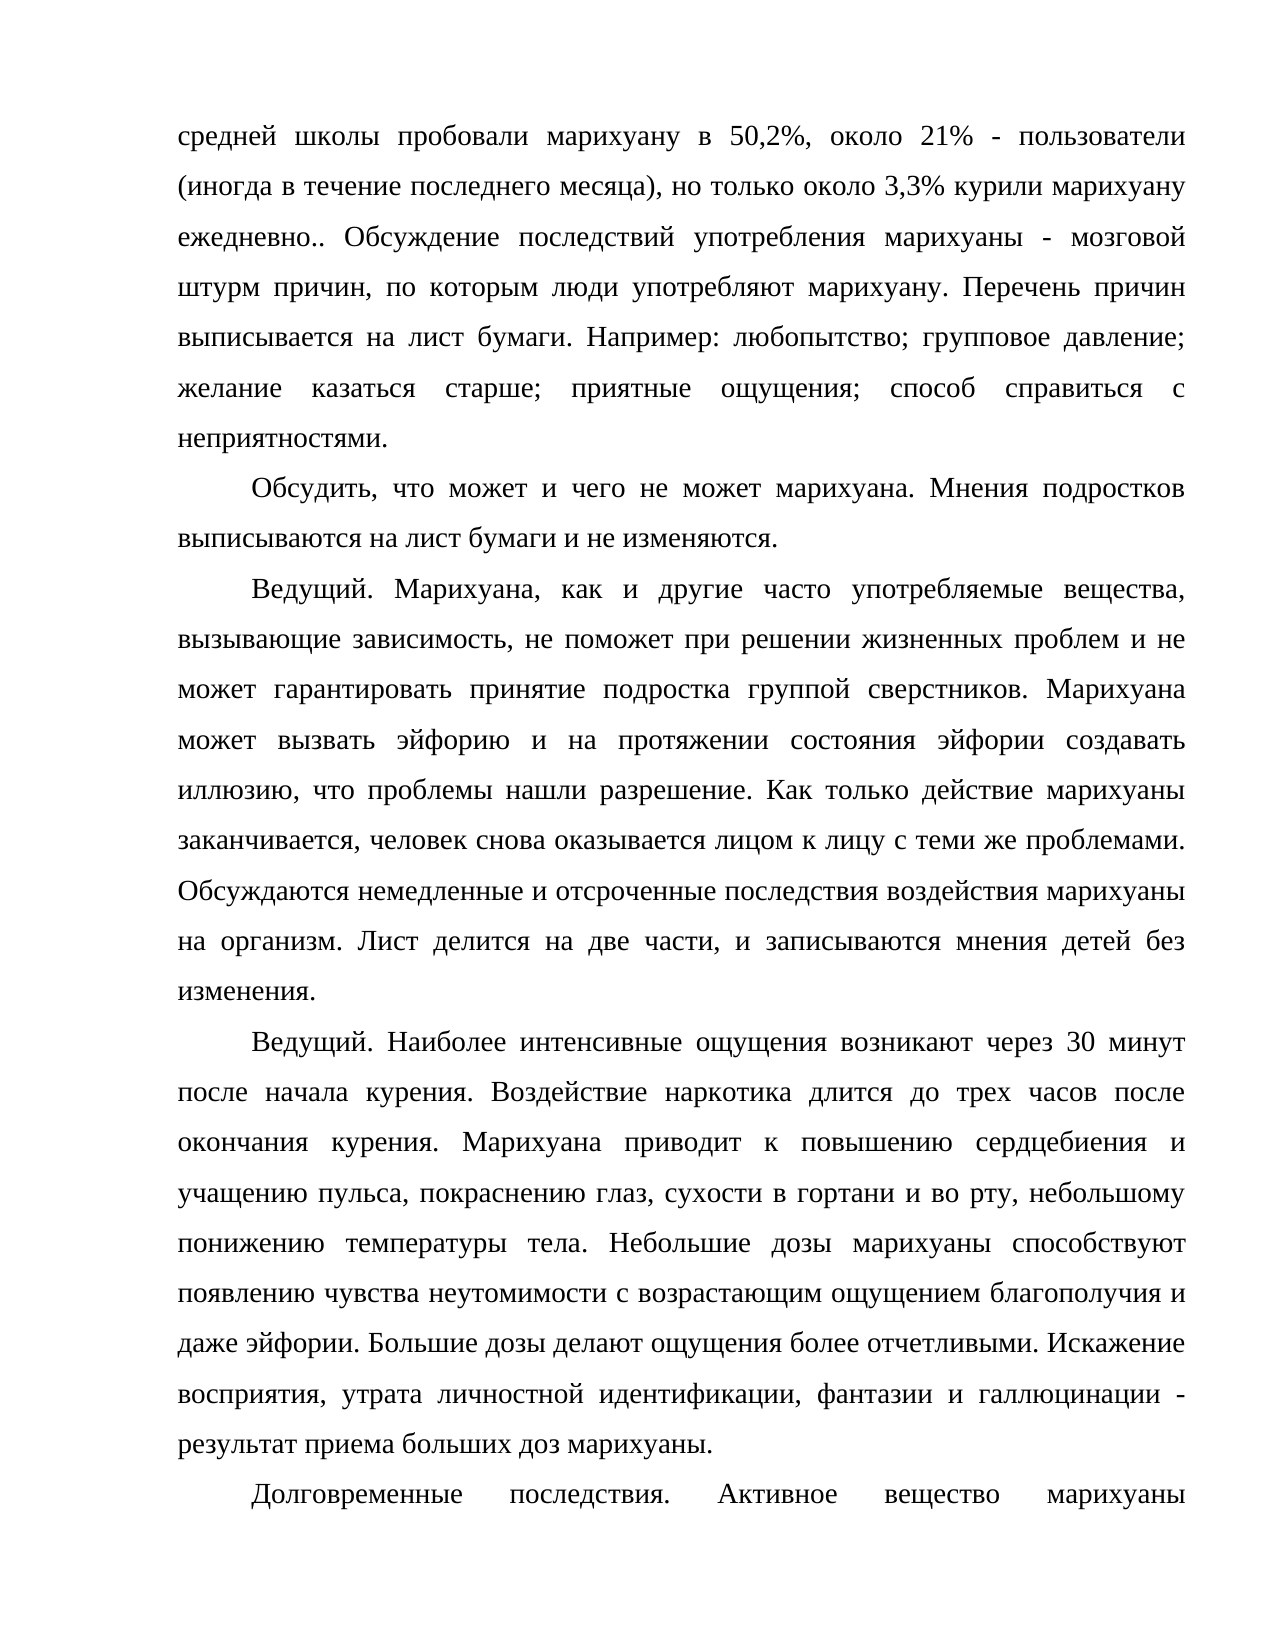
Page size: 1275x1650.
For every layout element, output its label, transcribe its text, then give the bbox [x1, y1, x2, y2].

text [177, 118, 1186, 453]
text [177, 1477, 1186, 1510]
text Ведущий. Марихуана, как и другие часто употребляемые вещества, вызывающие зависимость, не поможет при решении жизненных проблем и не может гарантировать принятие подростка группой сверстников. Марихуана может вызвать эйфорию и на протяжении состояния эйфории создавать иллюзию, что проблемы нашли разрешение. Как только действие марихуаны заканчивается, человек снова оказывается лицом к лицу с теми же проблемами. Обсуждаются немедленные и отсроченные последствия воздействия марихуаны на организм. Лист делится на две части, и записываются мнения детей без изменения. [177, 571, 1186, 1007]
text Обсудить, что может и чего не может марихуана. Мнения подростков выписываются на лист бумаги и не изменяются. [177, 470, 1186, 554]
text Ведущий. Наиболее интенсивные ощущения возникают через 30 минут после начала курения. Воздействие наркотика длится до трех часов после окончания курения. Марихуана приводит к повышению сердцебиения и учащению пульса, покраснению глаз, сухости в гортани и во рту, небольшому понижению температуры тела. Небольшие дозы марихуаны способствуют появлению чувства неутомимости с возрастающим ощущением благополучия и даже эйфории. Большие дозы делают ощущения более отчетливыми. Искажение восприятия, утрата личностной идентификации, фантазии и галлюцинации - результат приема больших доз марихуаны. [177, 1024, 1186, 1460]
